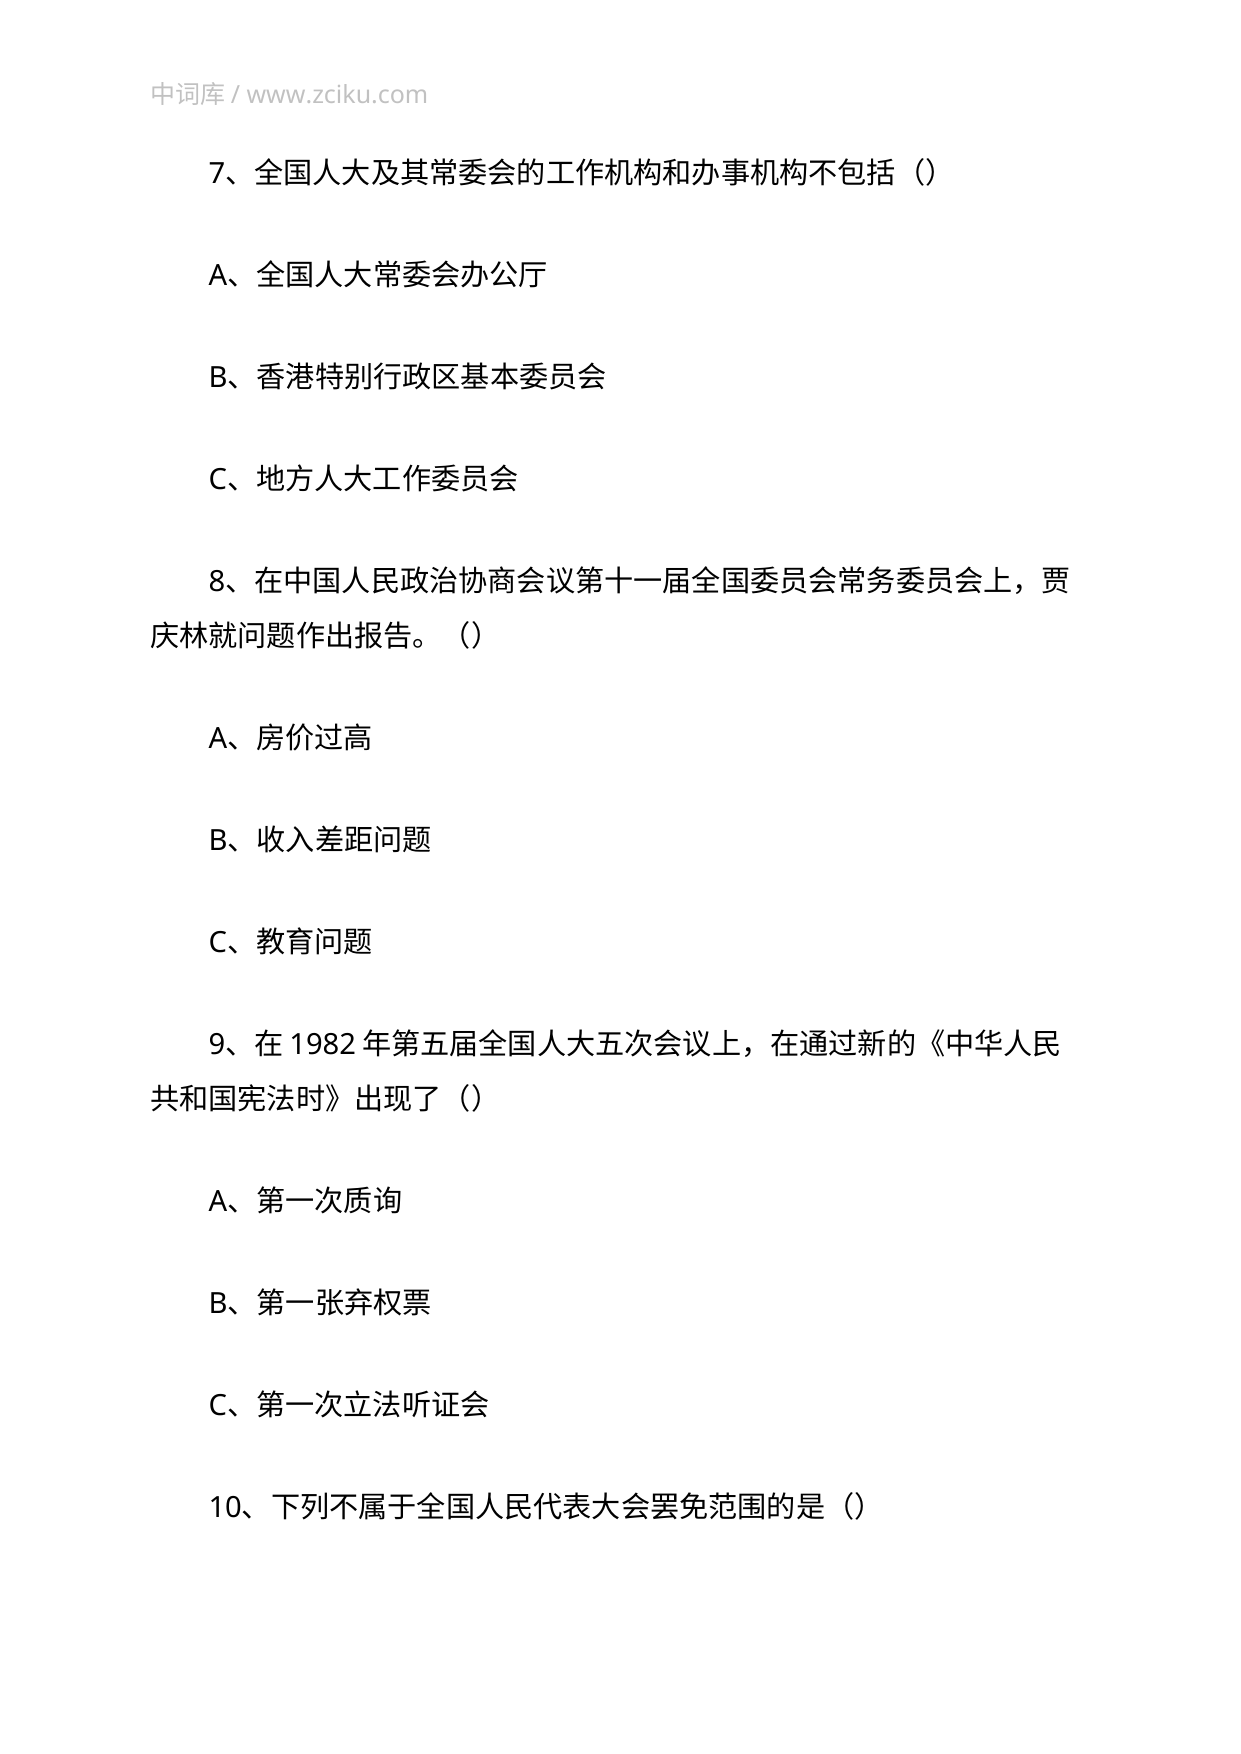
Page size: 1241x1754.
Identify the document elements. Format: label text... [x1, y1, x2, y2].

text A、房价过高 [150, 715, 1090, 757]
text C、第一次立法听证会 [150, 1381, 1090, 1424]
text B、香港特别行政区基本委员会 [150, 354, 1090, 396]
text B、收入差距问题 [150, 817, 1090, 859]
text C、教育问题 [150, 919, 1090, 961]
text C、地方人大工作委员会 [150, 456, 1090, 498]
text 7、全国人大及其常委会的工作机构和办事机构不包括（） [150, 150, 1090, 192]
text 9、在1982年第五届全国人大五次会议上，在通过新的《中华人民共和国宪法时》出现了（） [150, 1021, 1090, 1118]
text 8、在中国人民政治协商会议第十一届全国委员会常务委员会上，贾庆林就问题作出报告。（） [150, 558, 1090, 655]
text A、全国人大常委会办公厅 [150, 252, 1090, 294]
text B、第一张弃权票 [150, 1279, 1090, 1322]
text 10、下列不属于全国人民代表大会罢免范围的是（） [150, 1483, 1090, 1526]
text A、第一次质询 [150, 1177, 1090, 1220]
